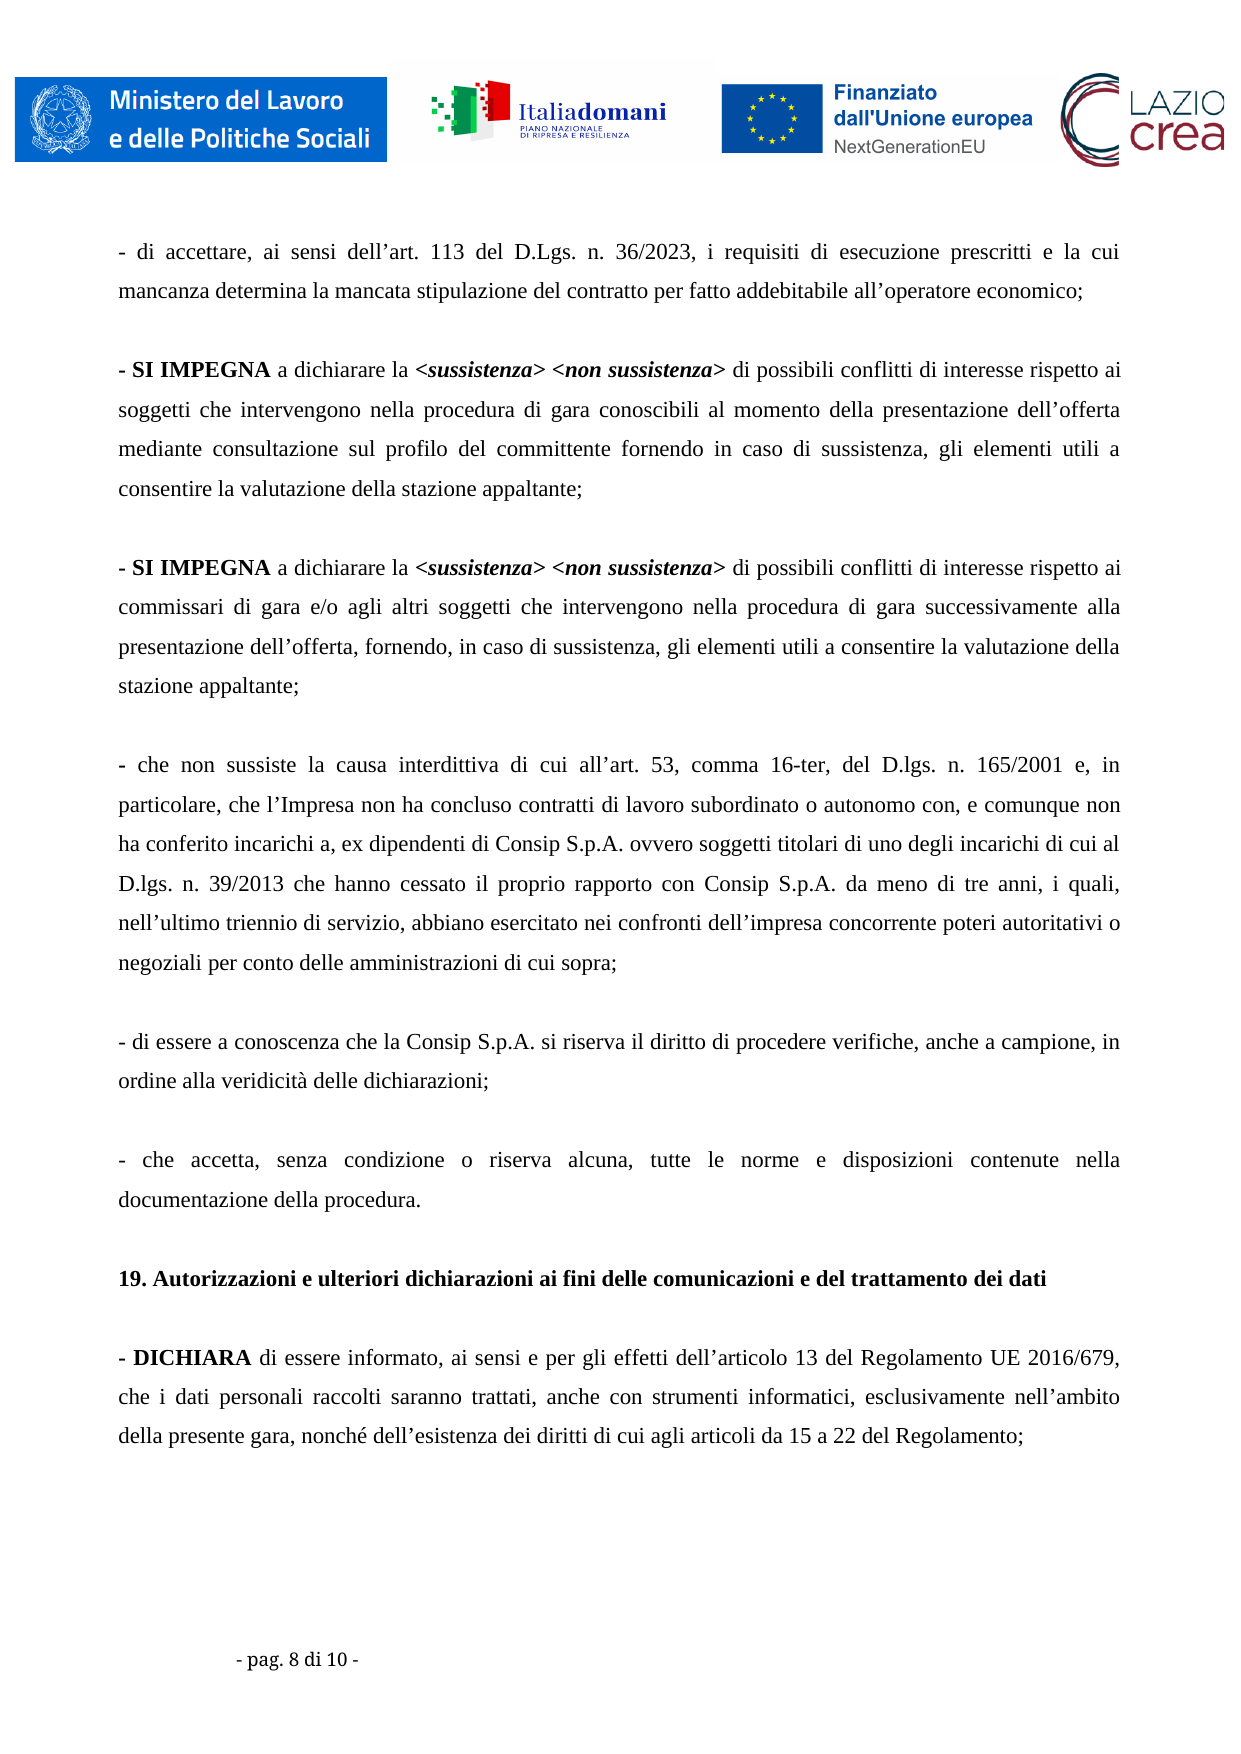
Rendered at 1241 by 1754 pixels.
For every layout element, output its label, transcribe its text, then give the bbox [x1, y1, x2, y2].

text 19. Autorizzazioni e ulteriori dichiarazioni ai fini delle comunicazioni e del trattamento dei dati [118, 1264, 1122, 1291]
text - SI IMPEGNA a dichiarare la <sussistenza> <non sussistenza> di possibili conflitti di interesse rispetto ai soggetti che intervengono nella procedura di gara conoscibili al momento della presentazione dell’offerta mediante consultazione sul profilo del committente fornendo in caso di sussistenza, gli elementi utili a consentire la valutazione della stazione appaltante; [118, 357, 1122, 501]
text - DICHIARA di essere informato, ai sensi e per gli effetti dell’articolo 13 del Regolamento UE 2016/679, che i dati personali raccolti saranno trattati, anche con strumenti informatici, esclusivamente nell’ambito della presente gara, nonché dell’esistenza dei diritti di cui agli articoli da 15 a 22 del Regolamento; [118, 1343, 1122, 1449]
text - SI IMPEGNA a dichiarare la <sussistenza> <non sussistenza> di possibili conflitti di interesse rispetto ai commissari di gara e/o agli altri soggetti che intervengono nella procedura di gara successivamente alla presentazione dell’offerta, fornendo, in caso di sussistenza, gli elementi utili a consentire la valutazione della stazione appaltante; [118, 554, 1122, 699]
text - di accettare, ai sensi dell’art. 113 del D.Lgs. n. 36/2023, i requisiti di esecuzione prescritti e la cui mancanza determina la mancata stipulazione del contratto per fatto addebitabile all’operatore economico; [118, 238, 1122, 304]
picture [14, 59, 1225, 167]
text - che non sussiste la causa interdittiva di cui all’art. 53, comma 16-ter, del D.lgs. n. 165/2001 e, in particolare, che l’Impresa non ha concluso contratti di lavoro subordinato o autonomo con, e comunque non ha conferito incarichi a, ex dipendenti di Consip S.p.A. ovvero soggetti titolari di uno degli incarichi di cui al D.lgs. n. 39/2013 che hanno cessato il proprio rapporto con Consip S.p.A. da meno di tre anni, i quali, nell’ultimo triennio di servizio, abbiano esercitato nei confronti dell’impresa concorrente poteri autoritativi o negoziali per conto delle amministrazioni di cui sopra; [118, 751, 1122, 975]
text - di essere a conoscenza che la Consip S.p.A. si riserva il diritto di procedere verifiche, anche a campione, in ordine alla veridicità delle dichiarazioni; [118, 1028, 1122, 1093]
text - che accetta, senza condizione o riserva alcuna, tutte le norme e disposizioni contenute nella documentazione della procedura. [118, 1146, 1122, 1212]
